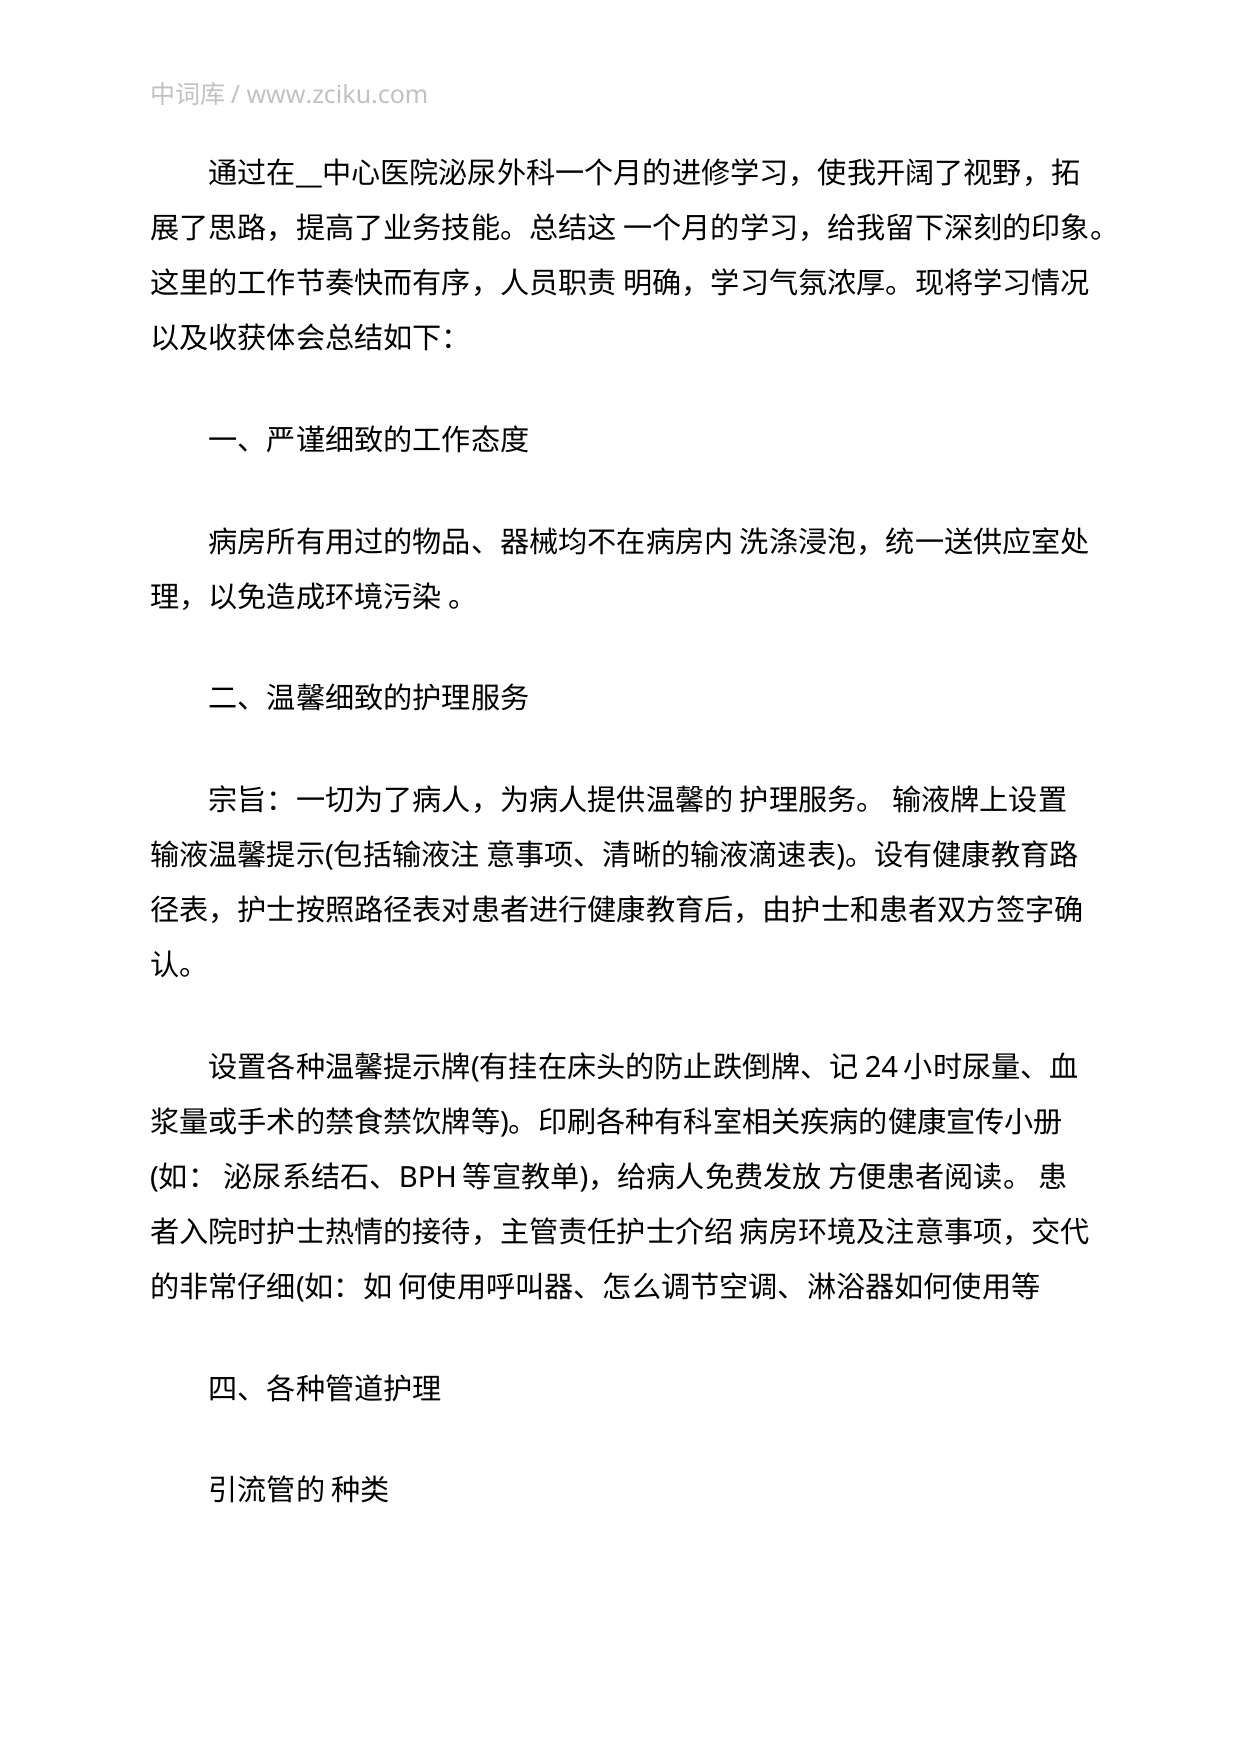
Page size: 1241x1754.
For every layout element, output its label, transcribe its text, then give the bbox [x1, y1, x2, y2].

text 二、温馨细致的护理服务 [150, 675, 1090, 717]
text 病房所有用过的物品、器械均不在病房内 洗涤浸泡，统一送供应室处理，以免造成环境污染 。 [150, 518, 1090, 616]
text 四、各种管道护理 [150, 1365, 1090, 1407]
text 通过在__中心医院泌尿外科一个月的进修学习，使我开阔了视野，拓展了思路，提高了业务技能。总结这 一个月的学习，给我留下深刻的印象。这里的工作节奏快而有序，人员职责 明确，学习气氛浓厚。现将学习情况 以及收获体会总结如下： [150, 150, 1090, 357]
text 引流管的 种类 [150, 1467, 1090, 1509]
text 宗旨：一切为了病人，为病人提供温馨的 护理服务。 输液牌上设置输液温馨提示(包括输液注 意事项、清晰的输液滴速表)。设有健康教育路径表，护士按照路径表对患者进行健康教育后，由护士和患者双方签字确认。 [150, 777, 1090, 984]
text 一、严谨细致的工作态度 [150, 417, 1090, 459]
text 设置各种温馨提示牌(有挂在床头的防止跌倒牌、记24小时尿量、血浆量或手术的禁食禁饮牌等)。印刷各种有科室相关疾病的健康宣传小册(如： 泌尿系结石、BPH等宣教单)，给病人免费发放 方便患者阅读。 患者入院时护士热情的接待，主管责任护士介绍 病房环境及注意事项，交代的非常仔细(如：如 何使用呼叫器、怎么调节空调、淋浴器如何使用等 [150, 1043, 1090, 1306]
